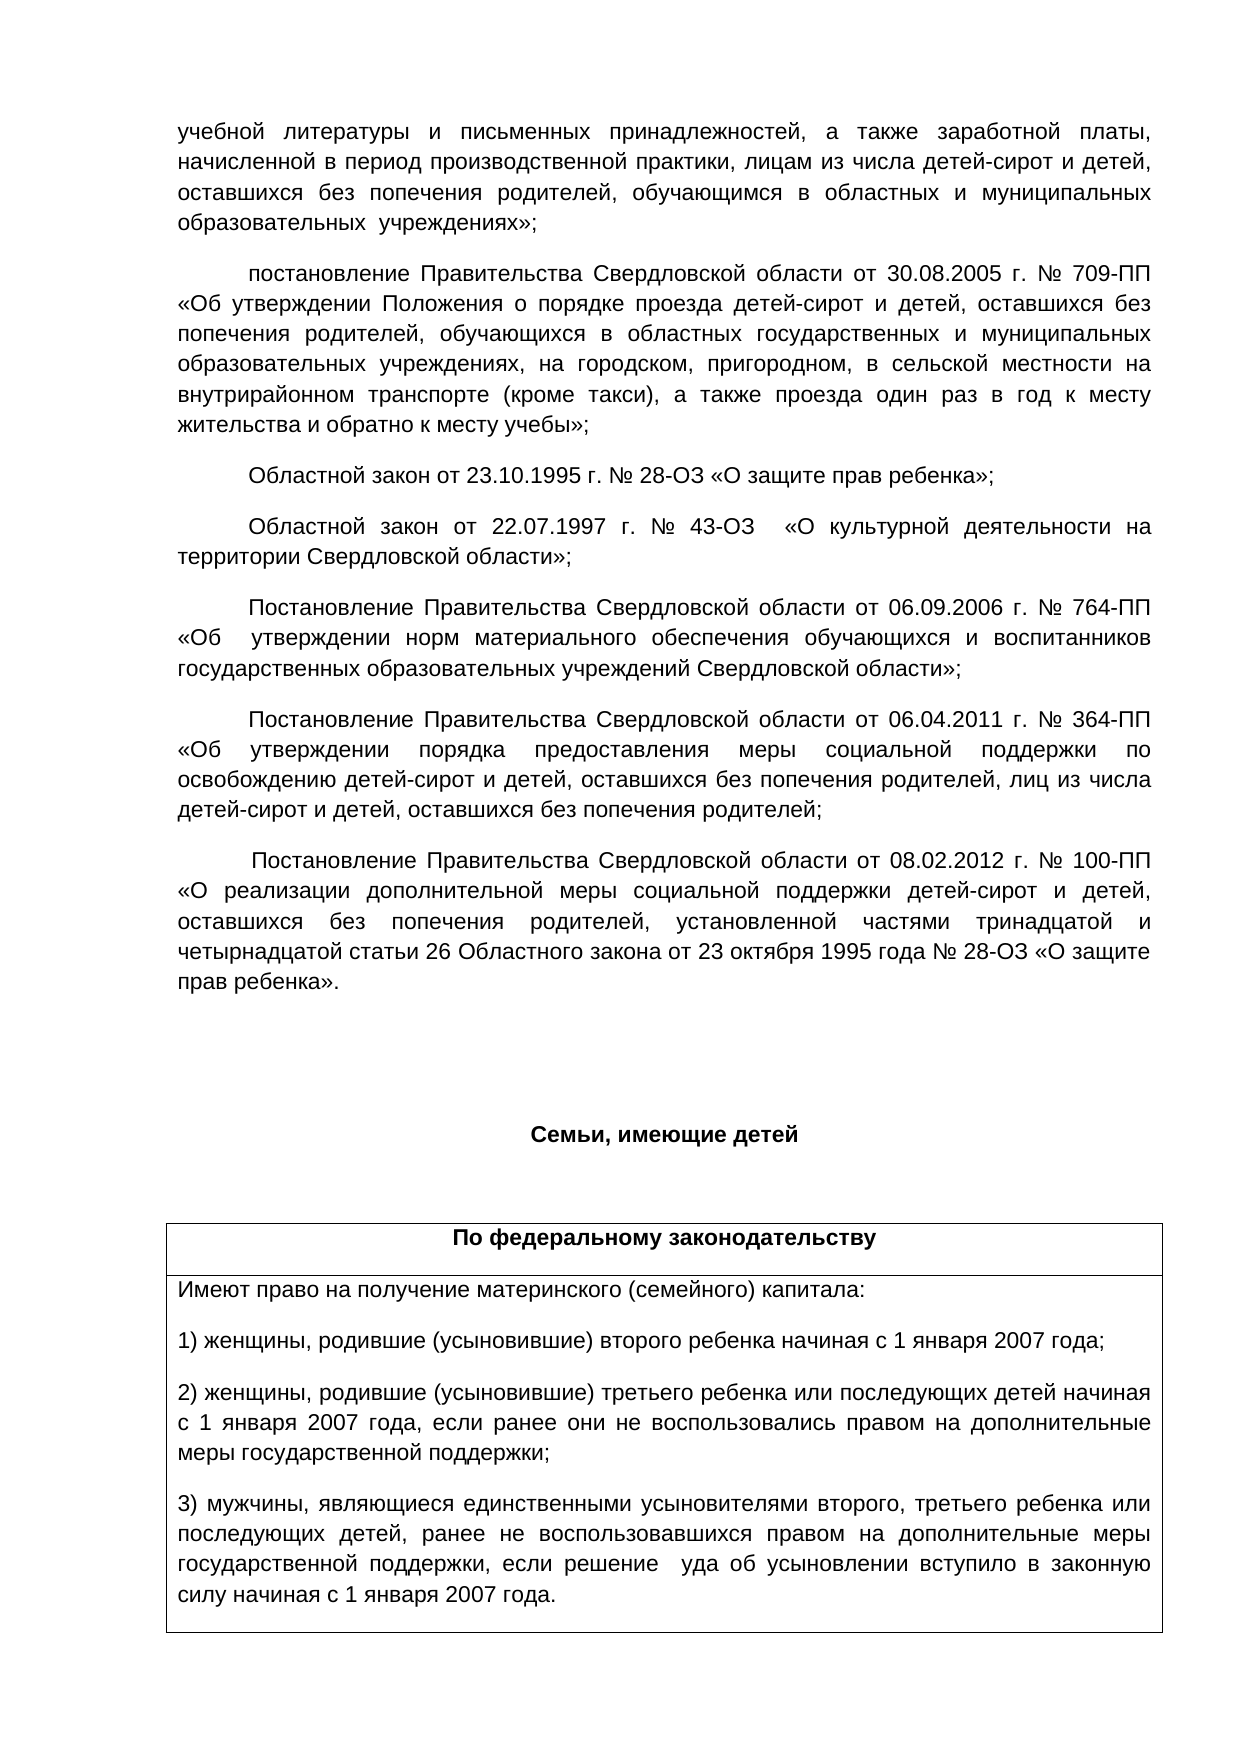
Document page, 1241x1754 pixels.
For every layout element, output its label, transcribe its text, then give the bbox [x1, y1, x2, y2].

text Постановление Правительства Свердловской области от 06.04.2011 г. № 364-ПП «Об утверждении порядка предоставления меры социальной поддержки по освобождению детей-сирот и детей, оставшихся без попечения родителей, лиц из числа детей-сирот и детей, оставшихся без попечения родителей; [177, 706, 1152, 823]
text постановление Правительства Свердловской области от 30.08.2005 г. № 709-ПП «Об утверждении Положения о порядке проезда детей-сирот и детей, оставшихся без попечения родителей, обучающихся в областных государственных и муниципальных образовательных учреждениях, на городском, пригородном, в сельской местности на внутрирайонном транспорте (кроме такси), а также проезда один раз в год к месту жительства и обратно к месту учебы»; [177, 260, 1152, 437]
text Семьи, имеющие детей [177, 1121, 1152, 1148]
text Областной закон от 23.10.1995 г. № 28-ОЗ «О защите прав ребенка»; [177, 462, 1152, 488]
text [177, 118, 1152, 235]
text Постановление Правительства Свердловской области от 06.09.2006 г. № 764-ПП «Об утверждении норм материального обеспечения обучающихся и воспитанников государственных образовательных учреждений Свердловской области»; [177, 594, 1152, 681]
text Областной закон от 22.07.1997 г. № 43-ОЗ «О культурной деятельности на территории Свердловской области»; [177, 513, 1152, 569]
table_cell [167, 1276, 1162, 1632]
table_header По федеральному законодательству [167, 1224, 1162, 1275]
text Постановление Правительства Свердловской области от 08.02.2012 г. № 100-ПП «О реализации дополнительной меры социальной поддержки детей-сирот и детей, оставшихся без попечения родителей, установленной частями тринадцатой и четырнадцатой статьи 26 Областного закона от 23 октября 1995 года № 28-ОЗ «О защите прав ребенка». [177, 847, 1152, 994]
